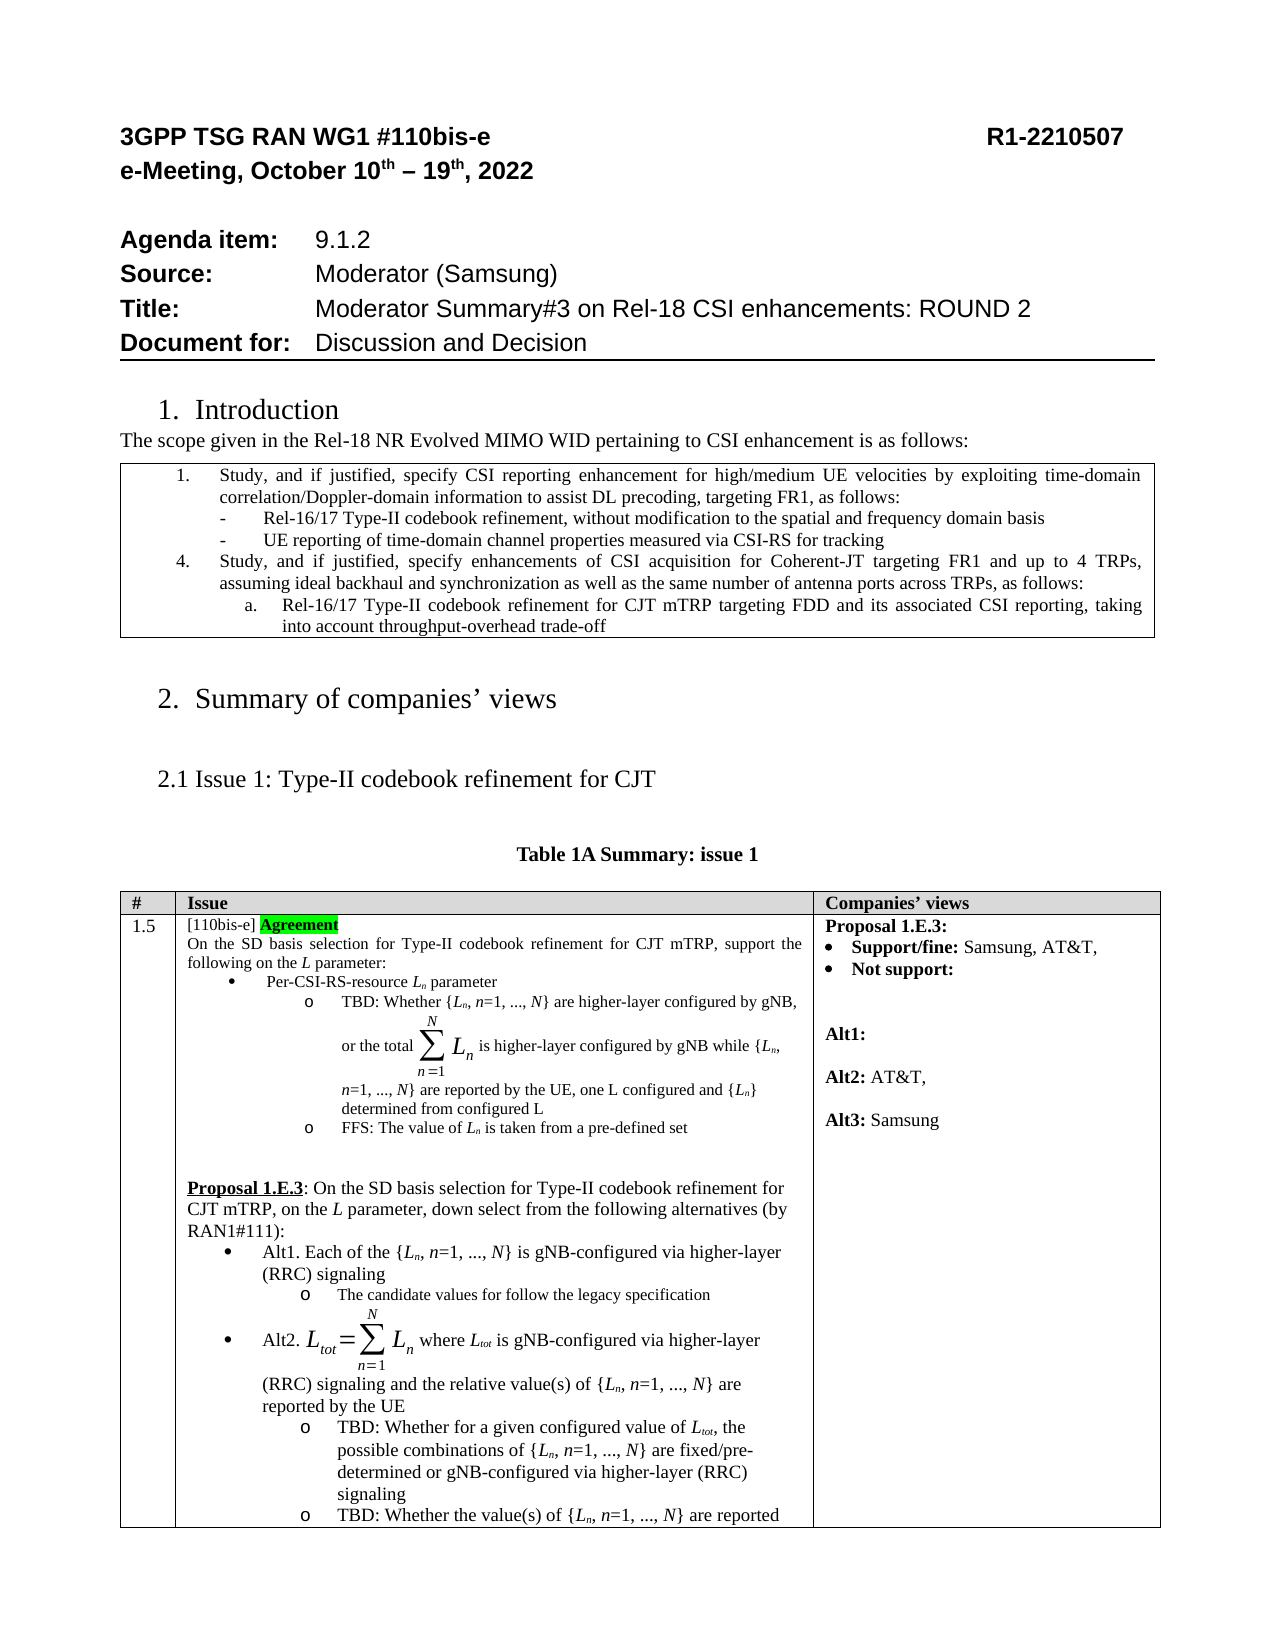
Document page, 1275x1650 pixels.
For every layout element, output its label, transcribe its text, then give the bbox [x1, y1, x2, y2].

subtitle Introduction [157, 390, 1155, 428]
table_header Companies’ views [814, 892, 1160, 914]
table_cell 1.5 [121, 915, 175, 1527]
text 3GPP TSG RAN WG1 #110bis-e R1-2210507 [120, 122, 1155, 150]
table_header Study, and if justified, specify CSI reporting enhancement for high/medium UE velocities by exploiting time-domain correlation/Doppler-domain information to assist DL precoding, targeting FR1, as follows: Rel-16/17 Type-II codebook refinement, without modification to the spatial and frequency domain basis UE reporting of time-domain channel properties measured via CSI-RS for tracking Study, and if justified, specify enhancements of CSI acquisition for Coherent-JT targeting FR1 and up to 4 TRPs, assuming ideal backhaul and synchronization as well as the same number of antenna ports across TRPs, as follows: Rel-16/17 Type-II codebook refinement for CJT mTRP targeting FDD and its associated CSI reporting, taking into account throughput-overhead trade-off [121, 464, 1154, 637]
text Document for: Discussion and Decision [120, 328, 1155, 359]
text Source: Moderator (Samsung) [120, 259, 1155, 288]
text e-Meeting, October 10th – 19th, 2022 [120, 156, 1155, 185]
table_header # [121, 892, 175, 914]
subtitle Issue 1: Type-II codebook refinement for CJT [157, 759, 1155, 797]
subtitle Summary of companies’ views [157, 679, 1155, 717]
table_header Issue [176, 892, 813, 914]
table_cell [176, 915, 813, 1527]
text Table 1A Summary: issue 1 [120, 835, 1155, 873]
text The scope given in the Rel-18 NR Evolved MIMO WID pertaining to CSI enhancement is as follows: [120, 428, 1155, 452]
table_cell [814, 915, 1160, 1527]
text Agenda item: 9.1.2 [120, 225, 1155, 254]
text Title: Moderator Summary#3 on Rel-18 CSI enhancements: ROUND 2 [120, 294, 1155, 323]
